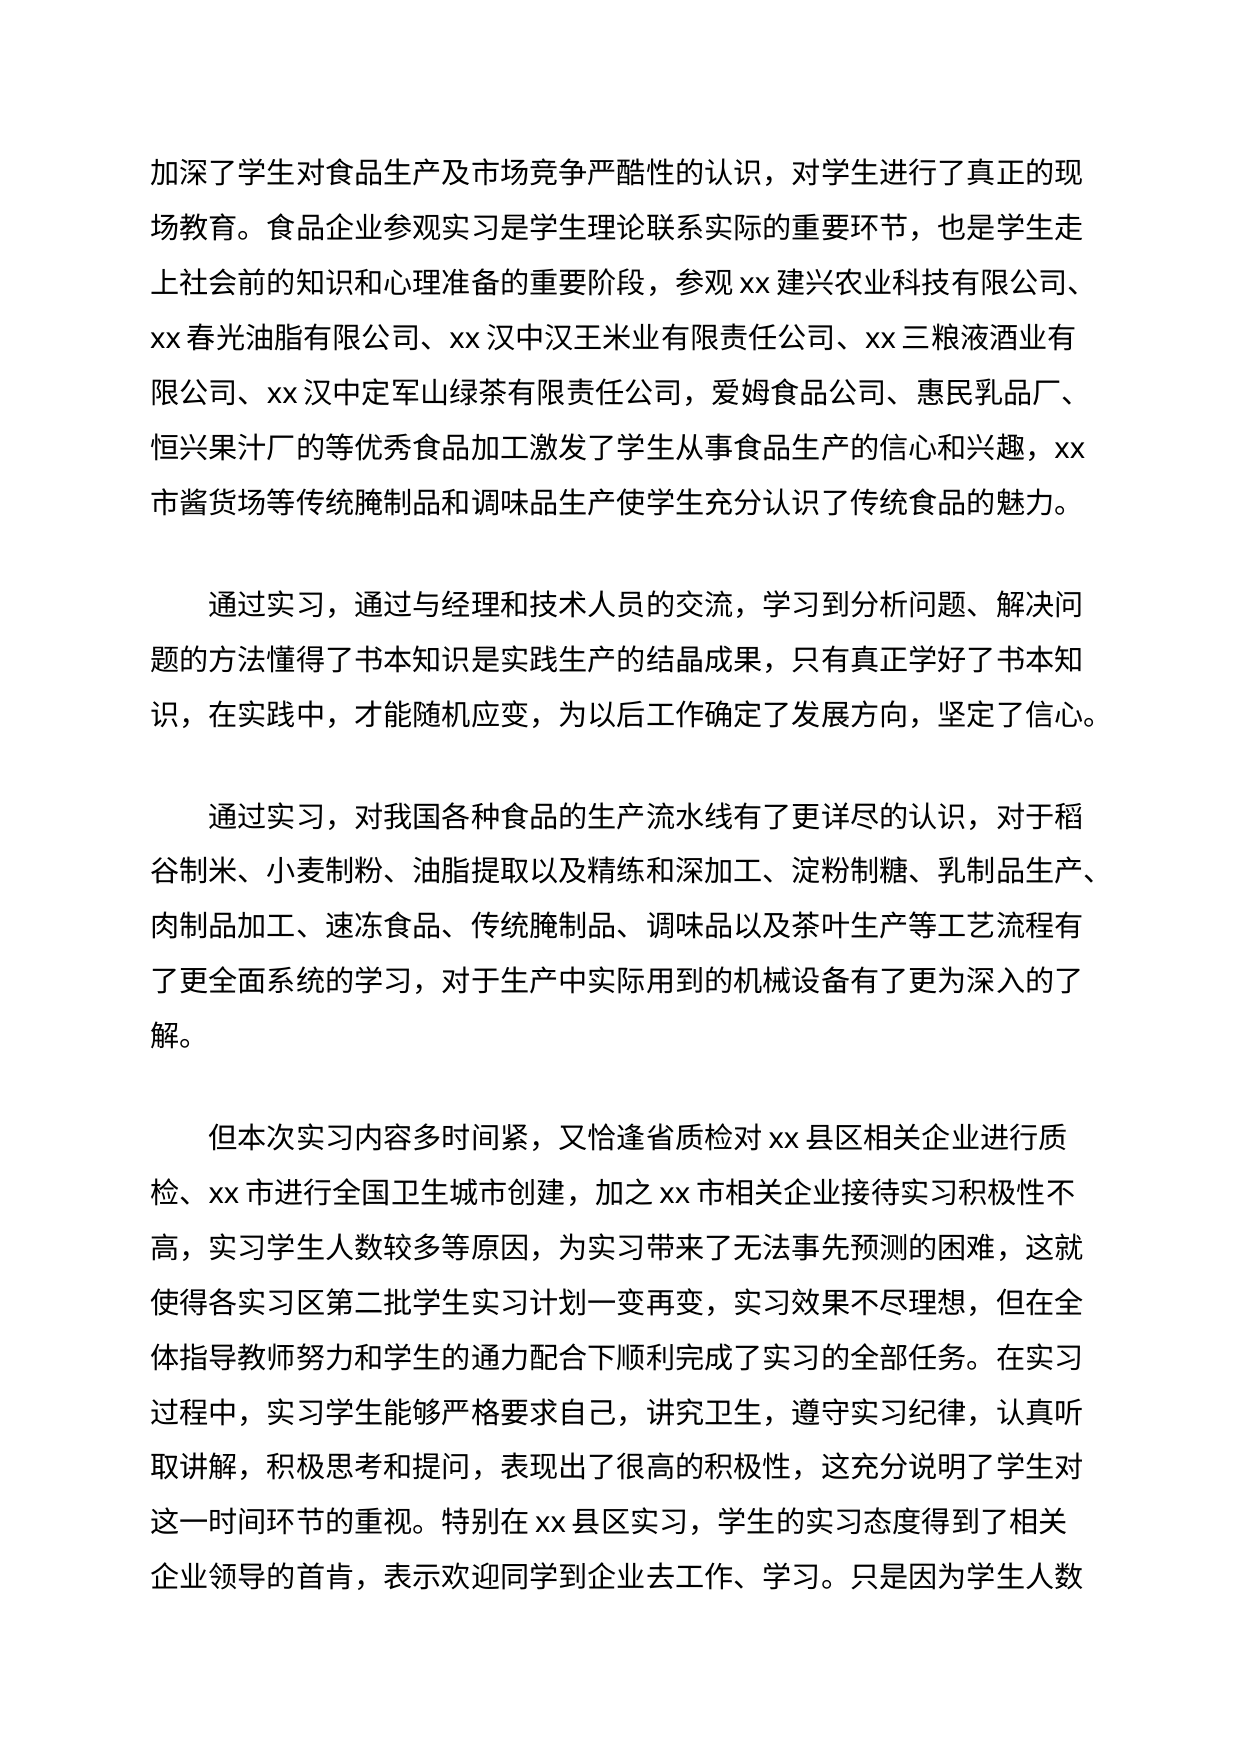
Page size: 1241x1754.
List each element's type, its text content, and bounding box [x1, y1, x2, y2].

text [150, 1114, 1090, 1596]
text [150, 150, 1090, 522]
text 通过实习，对我国各种食品的生产流水线有了更详尽的认识，对于稻谷制米、小麦制粉、油脂提取以及精练和深加工、淀粉制糖、乳制品生产、肉制品加工、速冻食品、传统腌制品、调味品以及茶叶生产等工艺流程有了更全面系统的学习，对于生产中实际用到的机械设备有了更为深入的了解。 [150, 793, 1090, 1055]
text 通过实习，通过与经理和技术人员的交流，学习到分析问题、解决问题的方法懂得了书本知识是实践生产的结晶成果，只有真正学好了书本知识，在实践中，才能随机应变，为以后工作确定了发展方向，坚定了信心。 [150, 582, 1090, 734]
